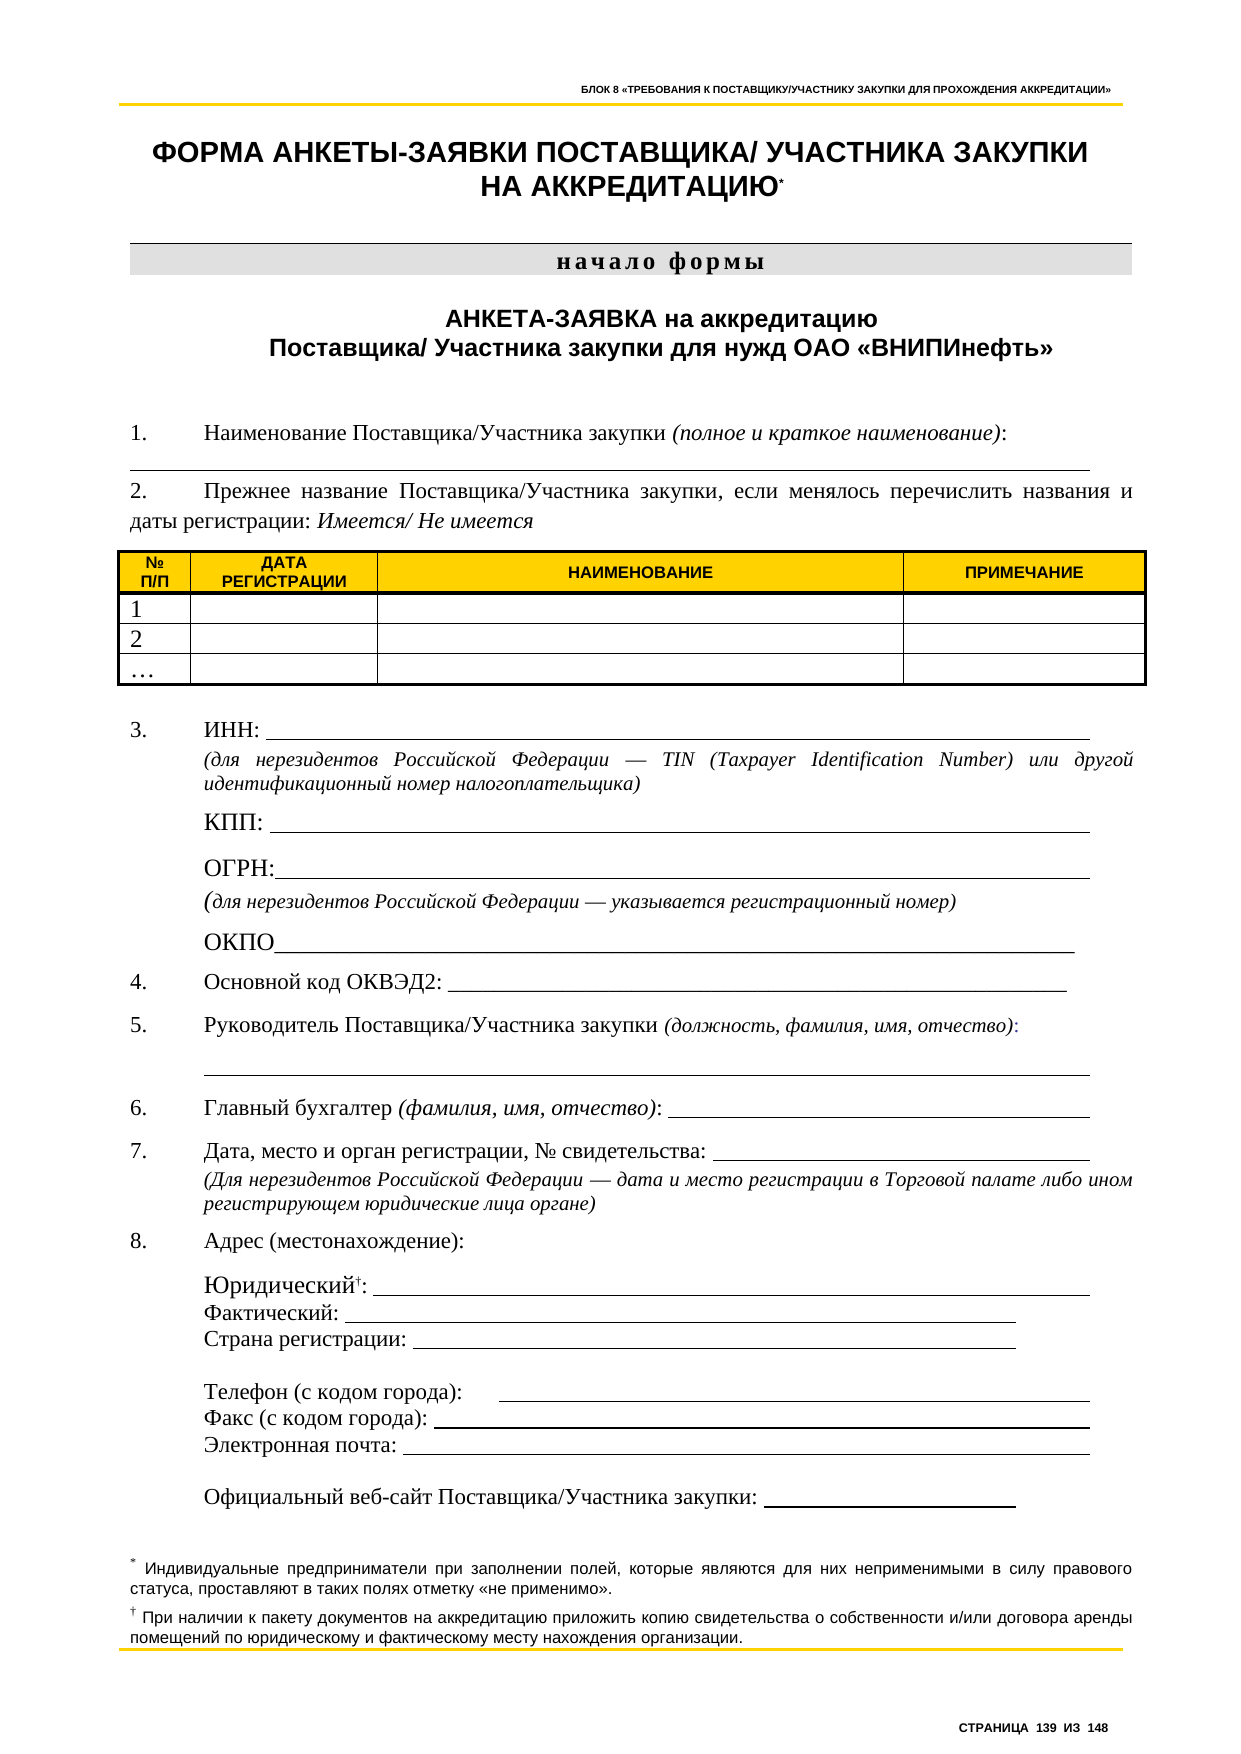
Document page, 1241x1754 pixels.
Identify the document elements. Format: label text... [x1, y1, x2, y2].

text Страна регистрации: [204, 1325, 1134, 1352]
text Юридический: [204, 1270, 1134, 1299]
text ОКПО________________________________________________________________ [204, 927, 1134, 956]
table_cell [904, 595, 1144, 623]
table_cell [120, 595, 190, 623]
text (для нерезидентов Российской Федерации — указывается регистрационный номер) [204, 886, 1134, 914]
text Официальный веб-сайт Поставщика/Участника закупки: [204, 1483, 1134, 1510]
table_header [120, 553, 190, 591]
list Прежнее название Поставщика/Участника закупки, если менялось перечислить названия и даты регистрации: Имеется/ Не имеется [130, 477, 1134, 534]
text (Для нерезидентов Российской Федерации — дата и место регистрации в Торговой палате либо ином регистрирующем юридические лица органе) [204, 1167, 1134, 1215]
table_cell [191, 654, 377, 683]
text начало формы [130, 244, 1132, 275]
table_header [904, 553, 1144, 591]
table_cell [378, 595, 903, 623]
list Основной код ОКВЭД2: ______________________________________________________ [130, 968, 1134, 994]
text Форма анкеты-заявки поставщика/ Участника закупки на аккредитацию [130, 135, 1134, 202]
list Руководитель Поставщика/Участника закупки (должность, фамилия, имя, отчество): [130, 1011, 1134, 1037]
list ИНН: [130, 716, 1134, 743]
text Электронная почта: [204, 1431, 1134, 1457]
list Главный бухгалтер (фамилия, имя, отчество): [130, 1094, 1134, 1120]
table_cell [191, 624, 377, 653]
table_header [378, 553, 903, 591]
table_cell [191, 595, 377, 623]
text АНКЕТА-ЗАЯВКА на аккредитацию [130, 304, 1134, 333]
list Адрес (местонахождение): [130, 1227, 1134, 1254]
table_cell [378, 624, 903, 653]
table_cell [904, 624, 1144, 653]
text Факс (с кодом города): [204, 1404, 1134, 1431]
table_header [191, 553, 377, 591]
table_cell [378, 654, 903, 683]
text ОГРН: [204, 853, 1134, 881]
text (для нерезидентов Российской Федерации — TIN (Taxpayer Identification Number) или другой идентификационный номер налогоплательщика) [204, 746, 1134, 794]
list Дата, место и орган регистрации, № свидетельства: [130, 1137, 1134, 1163]
list Наименование Поставщика/Участника закупки (полное и краткое наименование): [130, 419, 1134, 445]
text Поставщика/ Участника закупки для нужд ОАО «ВНИПИнефть» [130, 333, 1134, 361]
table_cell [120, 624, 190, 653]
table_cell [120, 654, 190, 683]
text КПП: [204, 807, 1134, 836]
text Телефон (с кодом города): [204, 1378, 1134, 1404]
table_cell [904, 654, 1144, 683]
text Фактический: [204, 1299, 1134, 1325]
